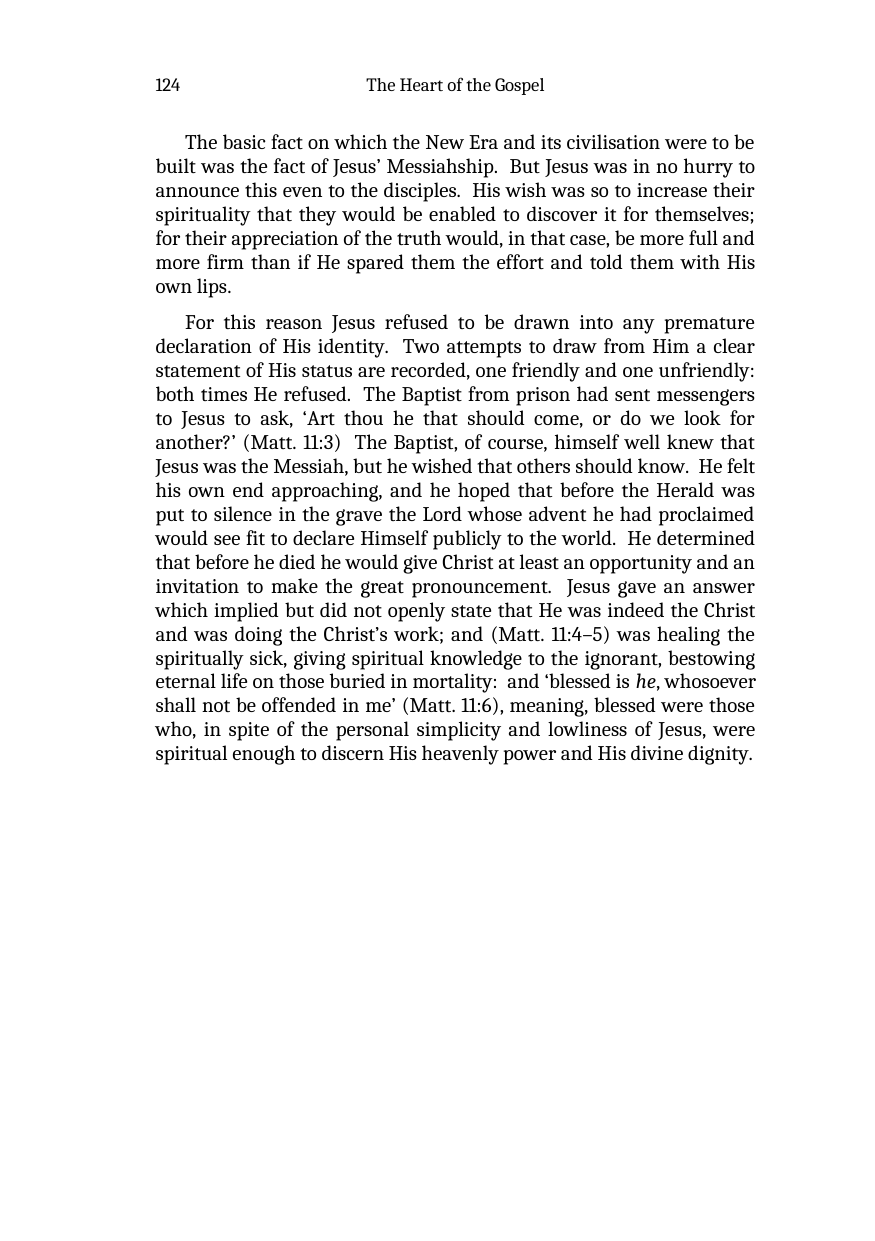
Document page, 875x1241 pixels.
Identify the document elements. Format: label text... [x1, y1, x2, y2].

text For this reason Jesus refused to be drawn into any premature declaration of His identity. Two attempts to draw from Him a clear statement of His status are recorded, one friendly and one unfriendly: both times He refused. The Baptist from prison had sent messengers to Jesus to ask, ‘Art thou he that should come, or do we look for another?’ (Matt. 11:3) The Baptist, of course, himself well knew that Jesus was the Messiah, but he wished that others should know. He felt his own end approaching, and he hoped that before the Herald was put to silence in the grave the Lord whose advent he had proclaimed would see fit to declare Himself publicly to the world. He determined that before he died he would give Christ at least an opportunity and an invitation to make the great pronouncement. Jesus gave an answer which implied but did not openly state that He was indeed the Christ and was doing the Christ’s work; and (Matt. 11:4–5) was healing the spiritually sick, giving spiritual knowledge to the ignorant, bestowing eternal life on those buried in mortality: and ‘blessed is he, whosoever shall not be offended in me’ (Matt. 11:6), meaning, blessed were those who, in spite of the personal simplicity and lowliness of Jesus, were spiritual enough to discern His heavenly power and His divine dignity. [155, 311, 756, 766]
text The basic fact on which the New Era and its civilisation were to be built was the fact of Jesus’ Messiahship. But Jesus was in no hurry to announce this even to the disciples. His wish was so to increase their spirituality that they would be enabled to discover it for themselves; for their appreciation of the truth would, in that case, be more full and more firm than if He spared them the effort and told them with His own lips. [155, 131, 756, 298]
